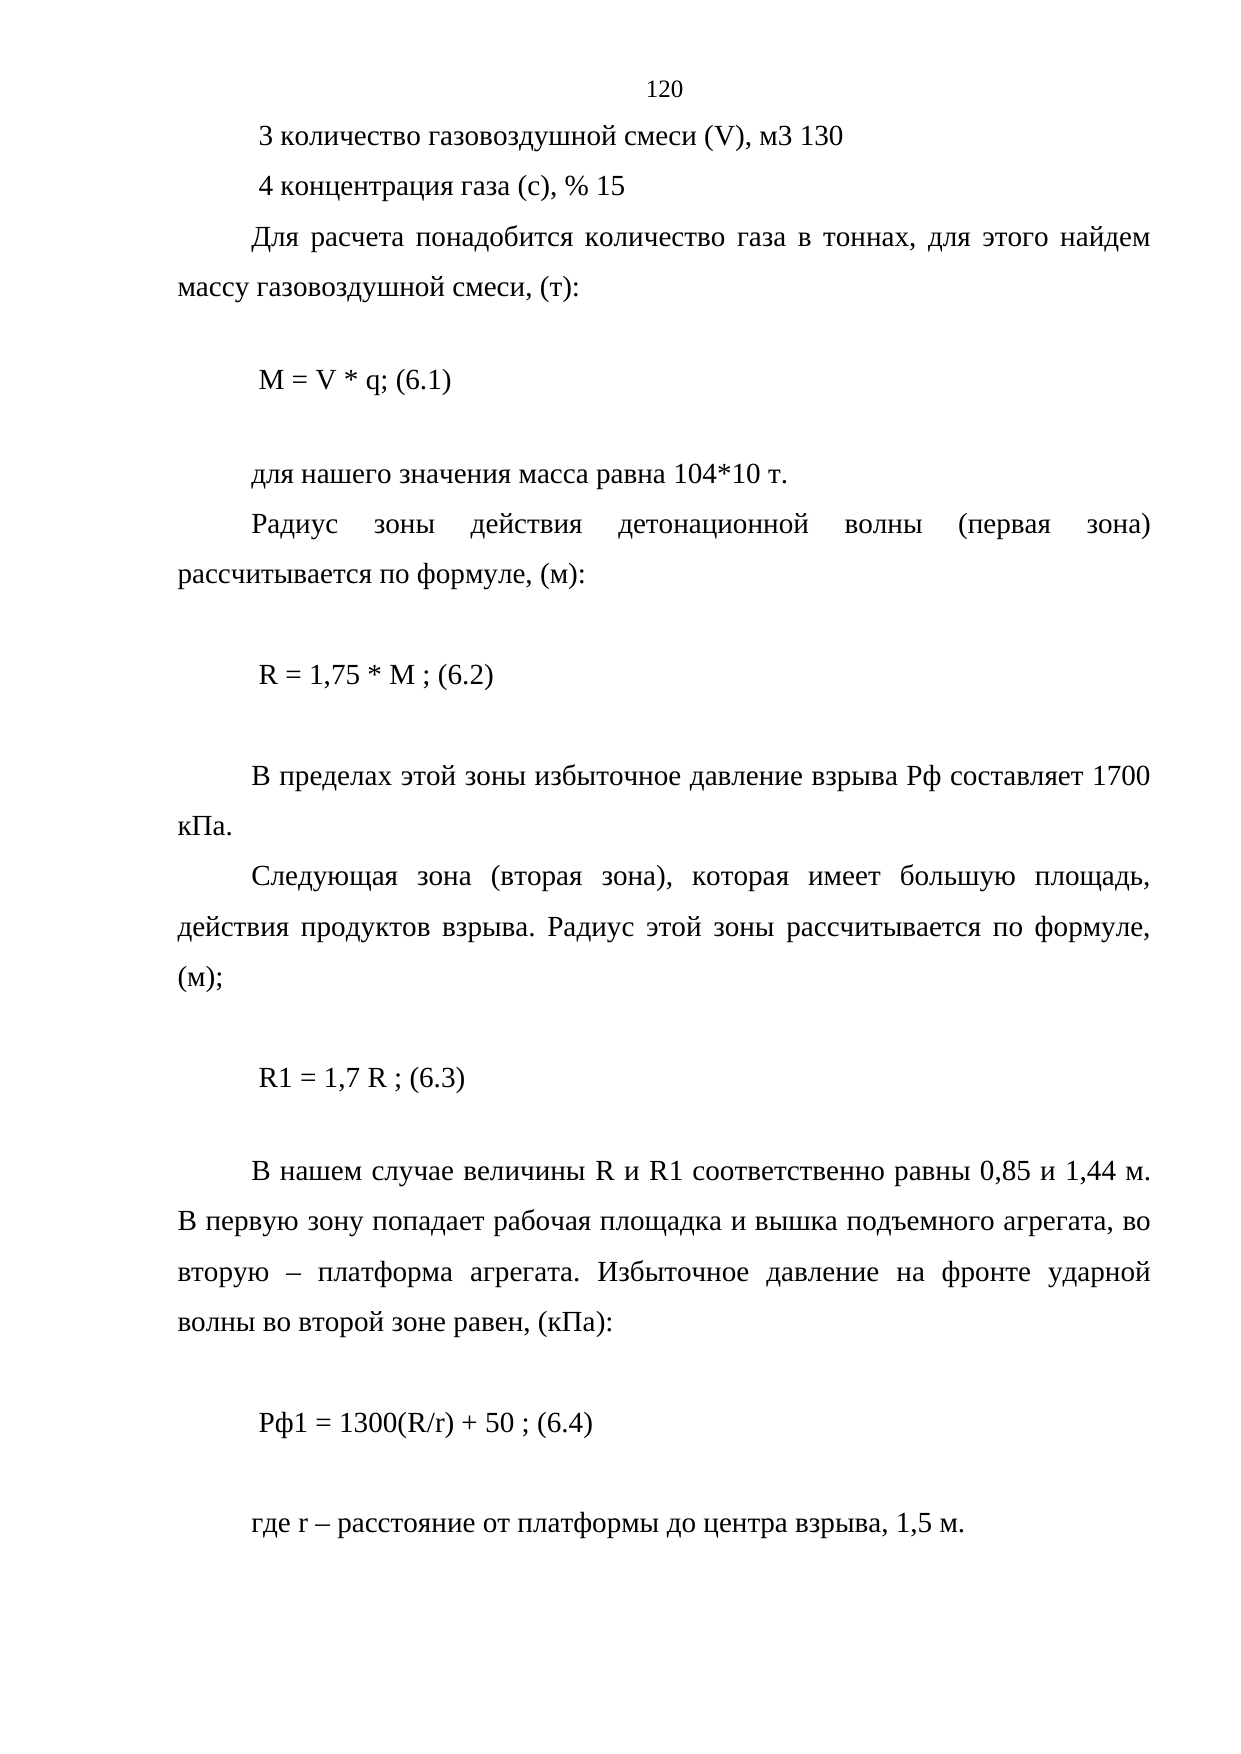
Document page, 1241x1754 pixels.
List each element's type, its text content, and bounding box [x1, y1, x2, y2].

text Рф1 = 1300(R/r) + 50 ; (6.4) [177, 1405, 1152, 1438]
text В пределах этой зоны избыточное давление взрыва Рф составляет 1700 кПа. [177, 758, 1152, 842]
text для нашего значения масса равна 104*10 т. [177, 456, 1152, 489]
text Следующая зона (вторая зона), которая имеет большую площадь, действия продуктов взрыва. Радиус этой зоны рассчитывается по формуле, (м); [177, 858, 1152, 993]
text где r – расстояние от платформы до центра взрыва, 1,5 м. [177, 1505, 1152, 1539]
text Радиус зоны действия детонационной волны (первая зона) рассчитывается по формуле, (м): [177, 506, 1152, 590]
text В нашем случае величины R и R1 соответственно равны 0,85 и 1,44 м. В первую зону попадает рабочая площадка и вышка подъемного агрегата, во вторую – платформа агрегата. Избыточное давление на фронте ударной волны во второй зоне равен, (кПа): [177, 1153, 1152, 1338]
text 4 концентрация газа (с), % 15 [177, 168, 1152, 202]
text М = V * q; (6.1) [177, 362, 1152, 396]
text 3 количество газовоздушной смеси (V), м3 130 [177, 118, 1152, 152]
text R = 1,75 * М ; (6.2) [177, 657, 1152, 691]
text R1 = 1,7 R ; (6.3) [177, 1060, 1152, 1093]
text Для расчета понадобится количество газа в тоннах, для этого найдем массу газовоздушной смеси, (т): [177, 219, 1152, 303]
